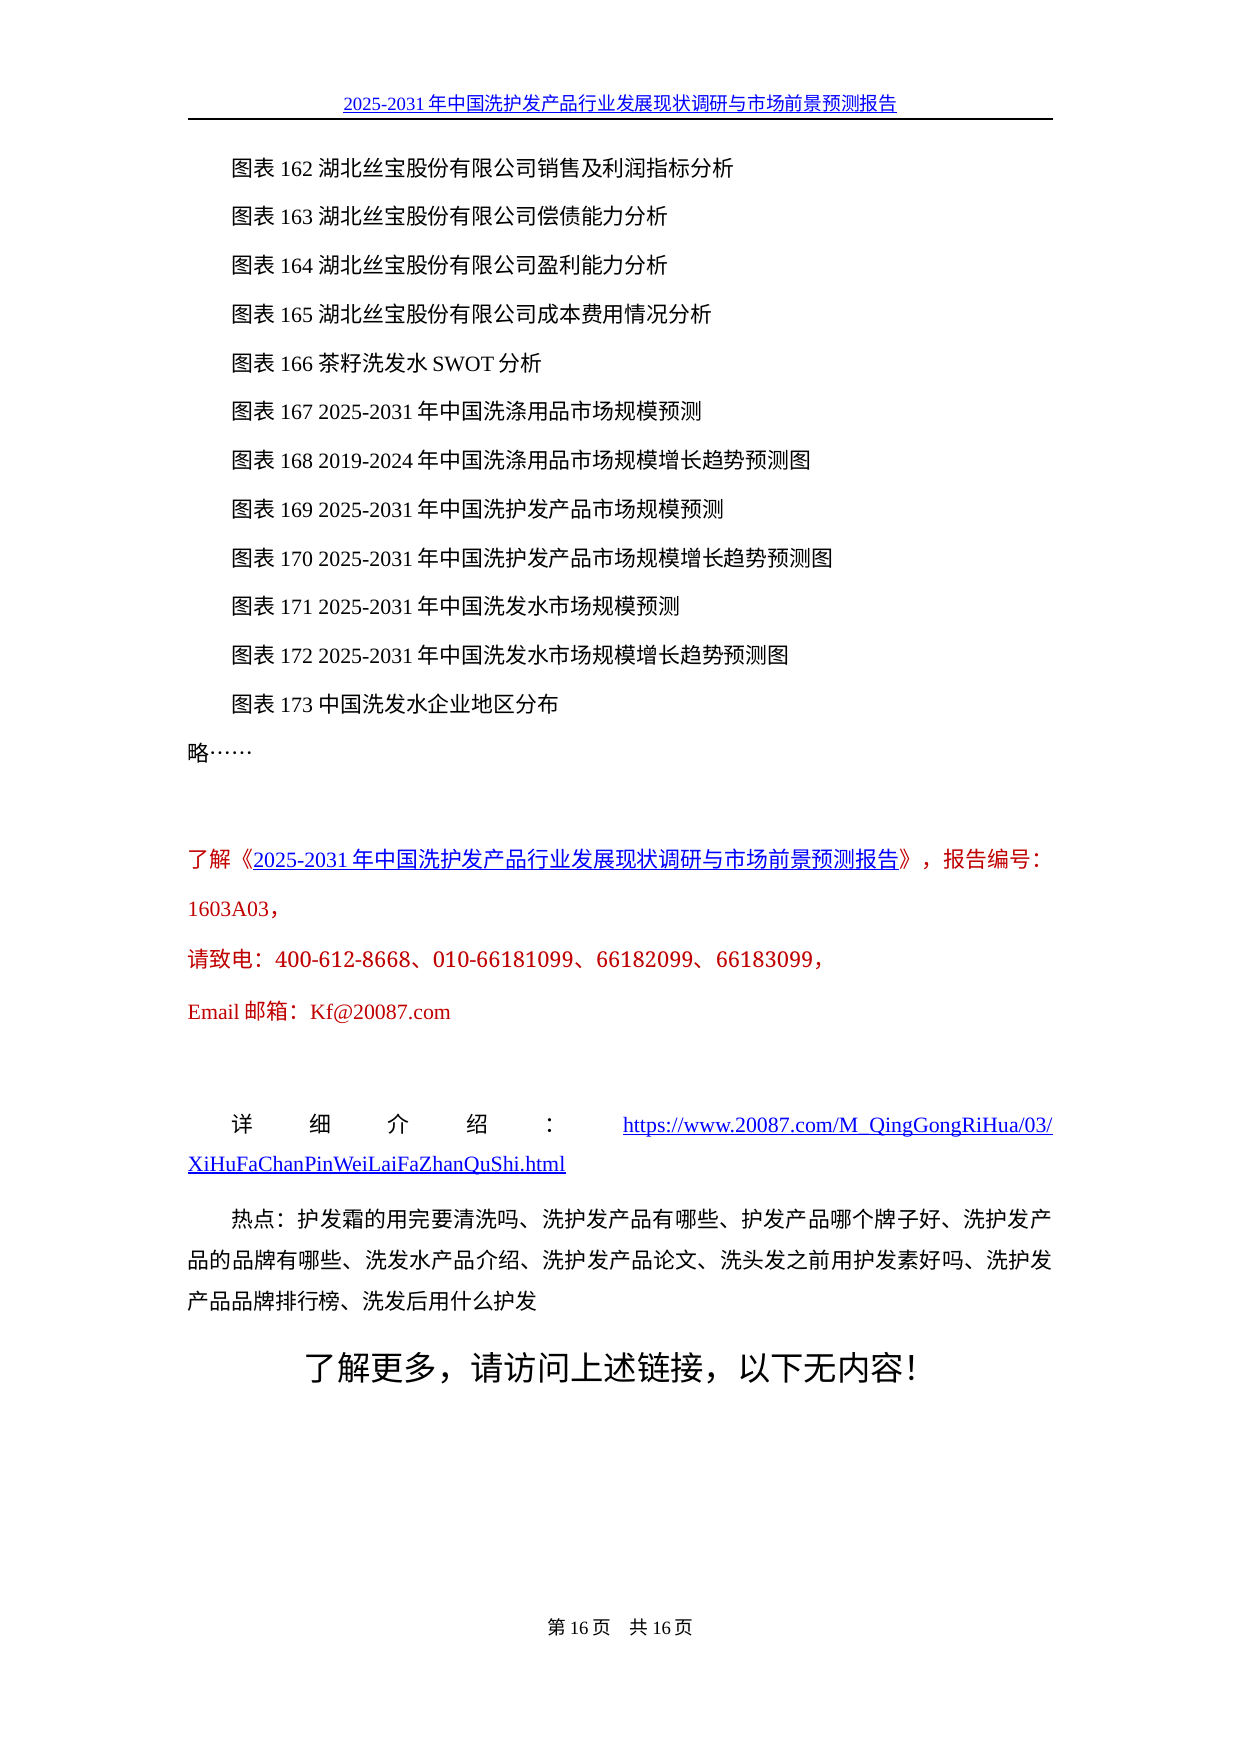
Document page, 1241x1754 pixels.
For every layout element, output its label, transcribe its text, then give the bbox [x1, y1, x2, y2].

text 详细介绍：https://www.20087.com/M_QingGongRiHua/03/XiHuFaChanPinWeiLaiFaZhanQuShi.html [187, 1106, 1053, 1179]
title 了解更多，请访问上述链接，以下无内容！ [187, 1333, 1053, 1398]
text 了解《2025-2031年中国洗护发产品行业发展现状调研与市场前景预测报告》，报告编号：1603A03， [187, 842, 1053, 923]
text 请致电：400-612-8668、010-66181099、66182099、66183099， [187, 942, 1053, 974]
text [187, 150, 1053, 768]
text Email邮箱：Kf@20087.com [187, 993, 1053, 1026]
text 热点：护发霜的用完要清洗吗、洗护发产品有哪些、护发产品哪个牌子好、洗护发产品的品牌有哪些、洗发水产品介绍、洗护发产品论文、洗头发之前用护发素好吗、洗护发产品品牌排行榜、洗发后用什么护发 [187, 1202, 1053, 1316]
